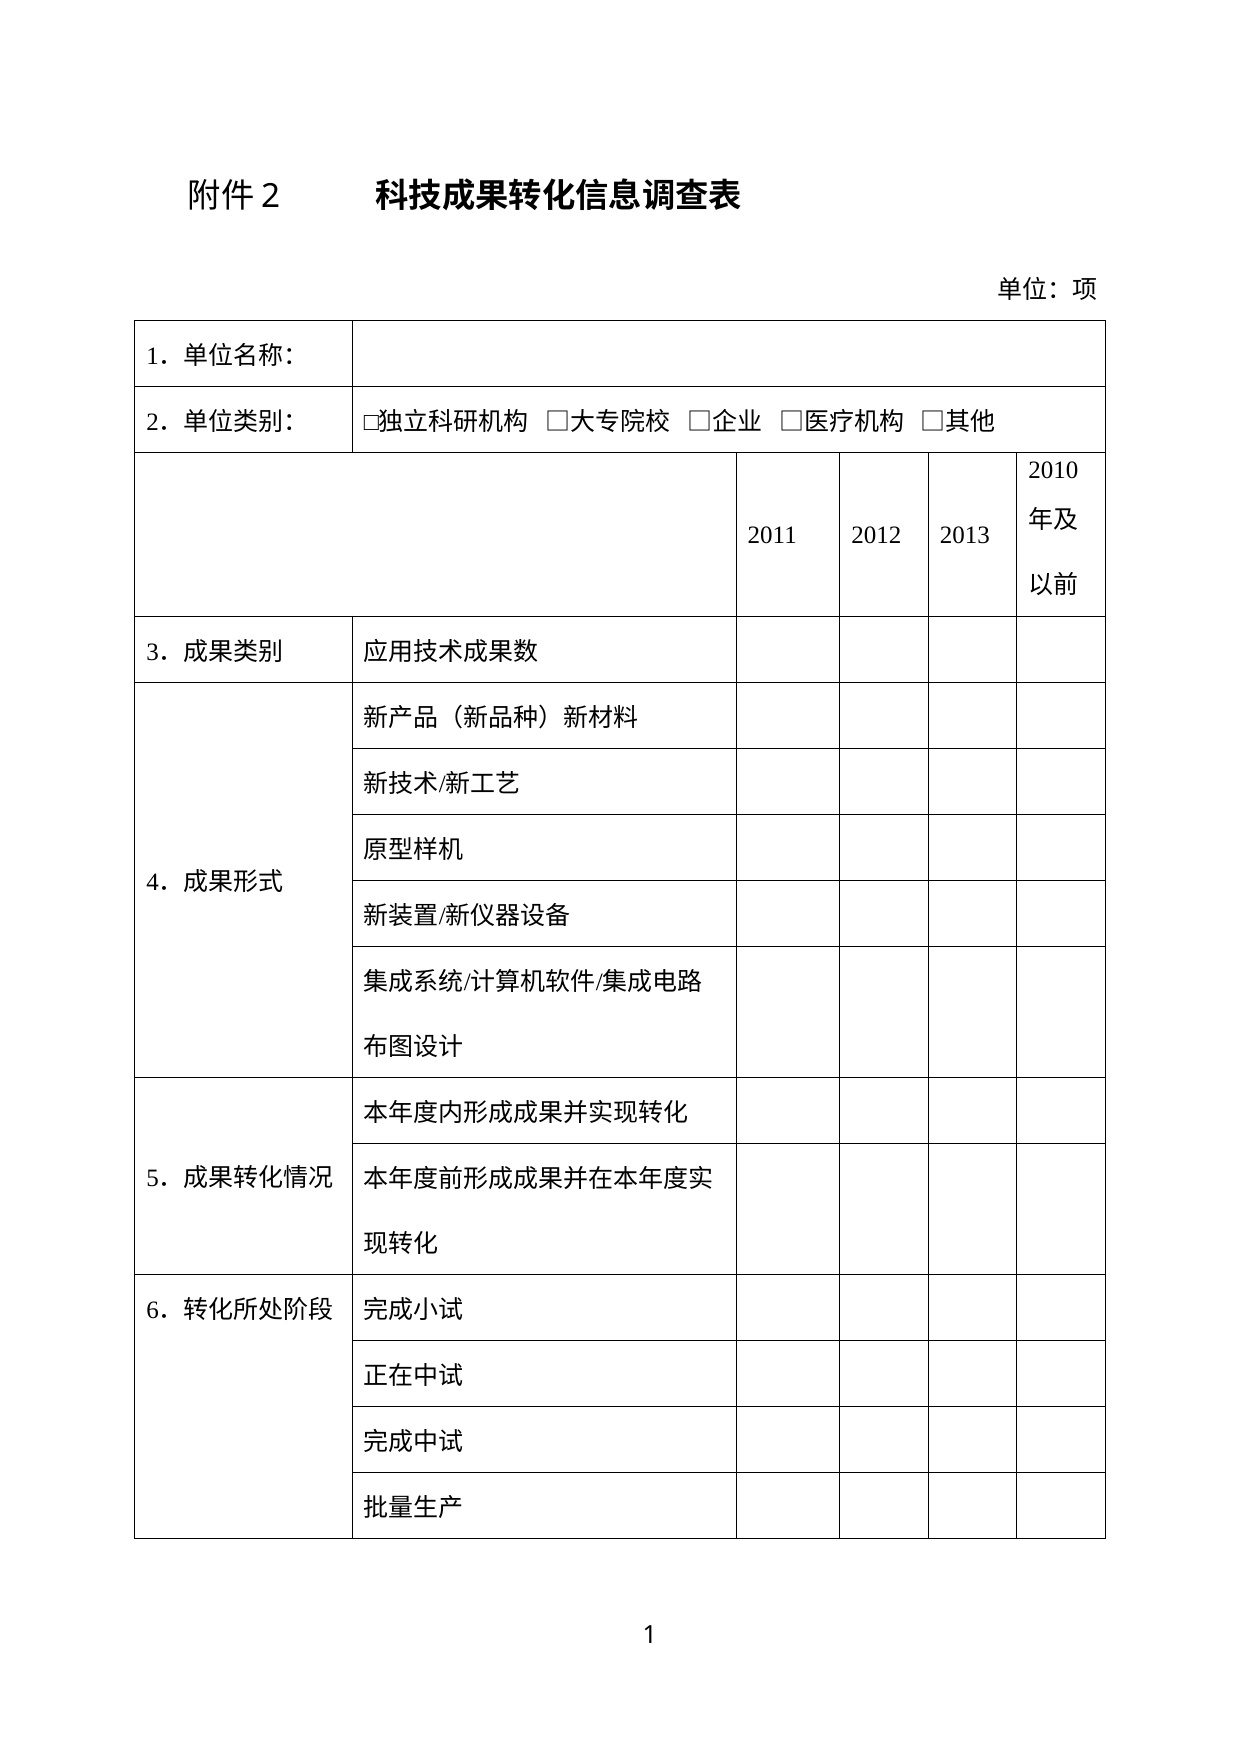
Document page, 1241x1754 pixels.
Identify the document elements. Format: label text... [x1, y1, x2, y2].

table_cell 完成中试 [353, 1407, 736, 1472]
table_cell [929, 1144, 1016, 1274]
table_cell [1017, 1275, 1105, 1340]
table_cell [840, 947, 928, 1077]
table_cell 2013 [929, 453, 1016, 616]
table_cell 原型样机 [353, 815, 736, 880]
table_cell [1017, 815, 1105, 880]
table_cell 2011 [737, 453, 839, 616]
table_cell [737, 947, 839, 1077]
table_cell [737, 617, 839, 682]
table_cell [737, 1275, 839, 1340]
table_cell [929, 617, 1016, 682]
table_cell [840, 1275, 928, 1340]
table_cell [1017, 1144, 1105, 1274]
table_cell [1017, 881, 1105, 946]
table_cell 6．转化所处阶段 [135, 1275, 352, 1538]
table_cell [737, 815, 839, 880]
table_cell [737, 1078, 839, 1143]
table_cell 2012 [840, 453, 928, 616]
table_cell [929, 815, 1016, 880]
table_cell [1017, 749, 1105, 814]
table_cell [840, 815, 928, 880]
table_cell [135, 453, 736, 616]
table_cell [840, 881, 928, 946]
table_cell [737, 749, 839, 814]
table_cell 本年度前形成成果并在本年度实现转化 [353, 1144, 736, 1274]
title 附件2 科技成果转化信息调查表 [187, 161, 1053, 226]
table_cell [929, 1473, 1016, 1538]
table_cell 本年度内形成成果并实现转化 [353, 1078, 736, 1143]
table_cell [840, 1078, 928, 1143]
table_cell 2010年及以前 [1017, 453, 1105, 616]
table_cell [1017, 683, 1105, 748]
table_cell 新技术/新工艺 [353, 749, 736, 814]
table_cell [840, 617, 928, 682]
table_cell □独立科研机构 □大专院校 □企业 □医疗机构 □其他 [353, 387, 1105, 452]
table_cell [840, 1144, 928, 1274]
table_cell [840, 1473, 928, 1538]
table_cell 2．单位类别： [135, 387, 352, 452]
table_cell 5．成果转化情况 [135, 1078, 352, 1274]
table_cell [840, 749, 928, 814]
table_cell 4．成果形式 [135, 683, 352, 1077]
table_cell [929, 947, 1016, 1077]
table_cell [929, 1275, 1016, 1340]
table_cell 应用技术成果数 [353, 617, 736, 682]
table_cell [1017, 1407, 1105, 1472]
table_cell 批量生产 [353, 1473, 736, 1538]
table_header [353, 321, 1105, 386]
table_cell 新产品（新品种）新材料 [353, 683, 736, 748]
table_cell [840, 1407, 928, 1472]
table_cell [737, 1144, 839, 1274]
table_cell [929, 1341, 1016, 1406]
text 单位：项 [187, 255, 1097, 320]
table_cell [840, 1341, 928, 1406]
table_cell [1017, 1341, 1105, 1406]
table_cell [929, 683, 1016, 748]
table_cell [929, 749, 1016, 814]
table_cell [737, 1407, 839, 1472]
table_cell [1017, 1078, 1105, 1143]
table_cell [737, 683, 839, 748]
table_header 1．单位名称： [135, 321, 352, 386]
table_cell 集成系统/计算机软件/集成电路布图设计 [353, 947, 736, 1077]
table_cell [929, 881, 1016, 946]
table_cell 完成小试 [353, 1275, 736, 1340]
table_cell [737, 881, 839, 946]
table_cell [737, 1473, 839, 1538]
table_cell [737, 1341, 839, 1406]
table_cell [840, 683, 928, 748]
table_cell [1017, 947, 1105, 1077]
table_cell [929, 1407, 1016, 1472]
table_cell [1017, 1473, 1105, 1538]
table_cell 正在中试 [353, 1341, 736, 1406]
table_cell 新装置/新仪器设备 [353, 881, 736, 946]
table_cell [929, 1078, 1016, 1143]
table_cell [1017, 617, 1105, 682]
table_cell 3．成果类别 [135, 617, 352, 682]
